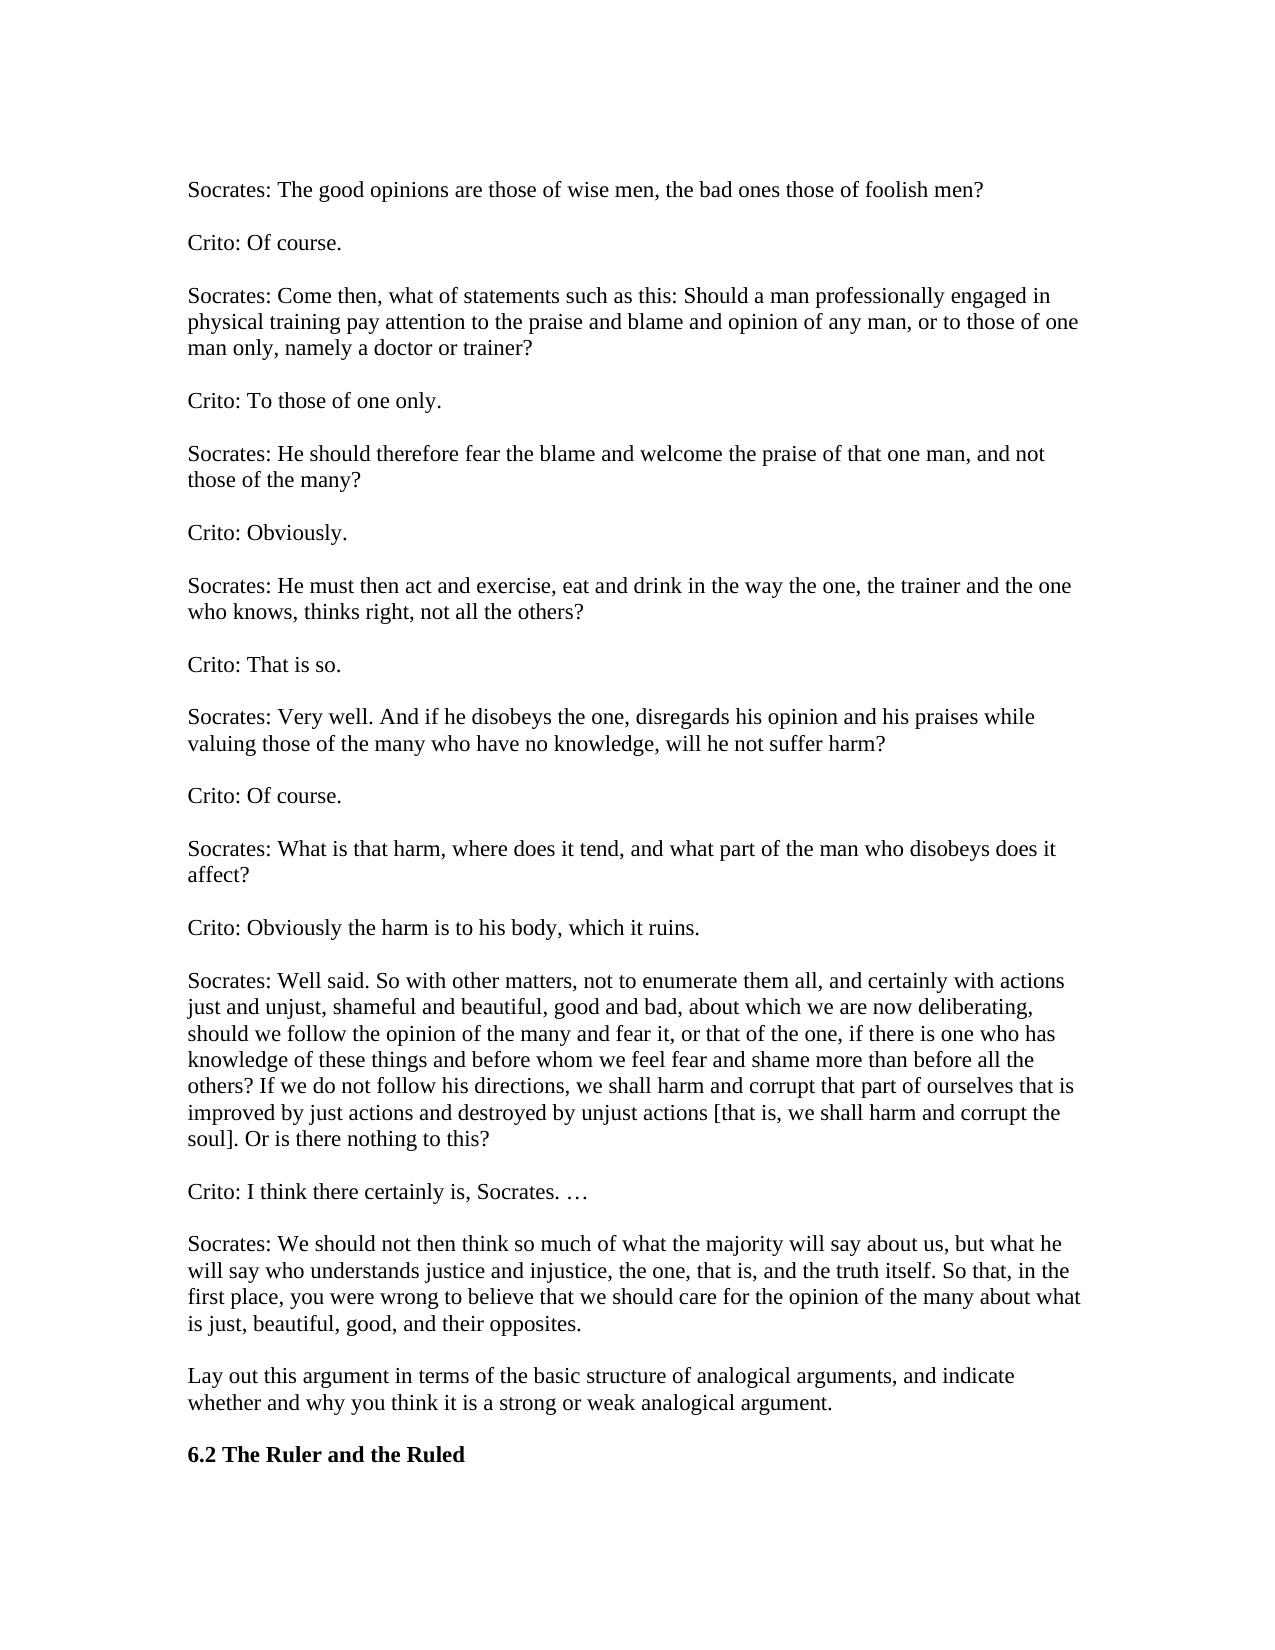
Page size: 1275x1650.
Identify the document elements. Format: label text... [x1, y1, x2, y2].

text Crito: That is so. [187, 651, 1087, 677]
text Socrates: He should therefore fear the blame and welcome the praise of that one man, and not those of the many? [187, 440, 1087, 493]
text Crito: Of course. [187, 782, 1087, 809]
text Socrates: We should not then think so much of what the majority will say about us, but what he will say who understands justice and injustice, the one, that is, and the truth itself. So that, in the first place, you were wrong to believe that we should care for the opinion of the many about what is just, beautiful, good, and their opposites. [187, 1231, 1087, 1336]
text Socrates: Come then, what of statements such as this: Should a man professionally engaged in physical training pay attention to the praise and blame and opinion of any man, or to those of one man only, namely a doctor or trainer? [187, 282, 1087, 361]
text Socrates: Well said. So with other matters, not to enumerate them all, and certainly with actions just and unjust, shameful and beautiful, good and bad, about which we are now deliberating, should we follow the opinion of the many and fear it, or that of the one, if there is one who has knowledge of these things and before whom we feel fear and shame more than before all the others? If we do not follow his directions, we shall harm and corrupt that part of ourselves that is improved by just actions and destroyed by unjust actions [that is, we shall harm and corrupt the soul]. Or is there nothing to this? [187, 967, 1087, 1151]
text 6.2 The Ruler and the Ruled [187, 1441, 1087, 1468]
text Lay out this argument in terms of the basic structure of analogical arguments, and indicate whether and why you think it is a strong or weak analogical argument. [187, 1362, 1087, 1415]
text Socrates: The good opinions are those of wise men, the bad ones those of foolish men? [187, 176, 1087, 203]
text Crito: I think there certainly is, Socrates. … [187, 1178, 1087, 1204]
text Crito: Of course. [187, 229, 1087, 255]
text Socrates: He must then act and exercise, eat and drink in the way the one, the trainer and the one who knows, thinks right, not all the others? [187, 572, 1087, 624]
text Crito: Obviously the harm is to his body, which it ruins. [187, 914, 1087, 941]
text Socrates: What is that harm, where does it tend, and what part of the man who disobeys does it affect? [187, 835, 1087, 888]
text Crito: To those of one only. [187, 387, 1087, 413]
text Crito: Obviously. [187, 519, 1087, 545]
text Socrates: Very well. And if he disobeys the one, disregards his opinion and his praises while valuing those of the many who have no knowledge, will he not suffer harm? [187, 703, 1087, 756]
